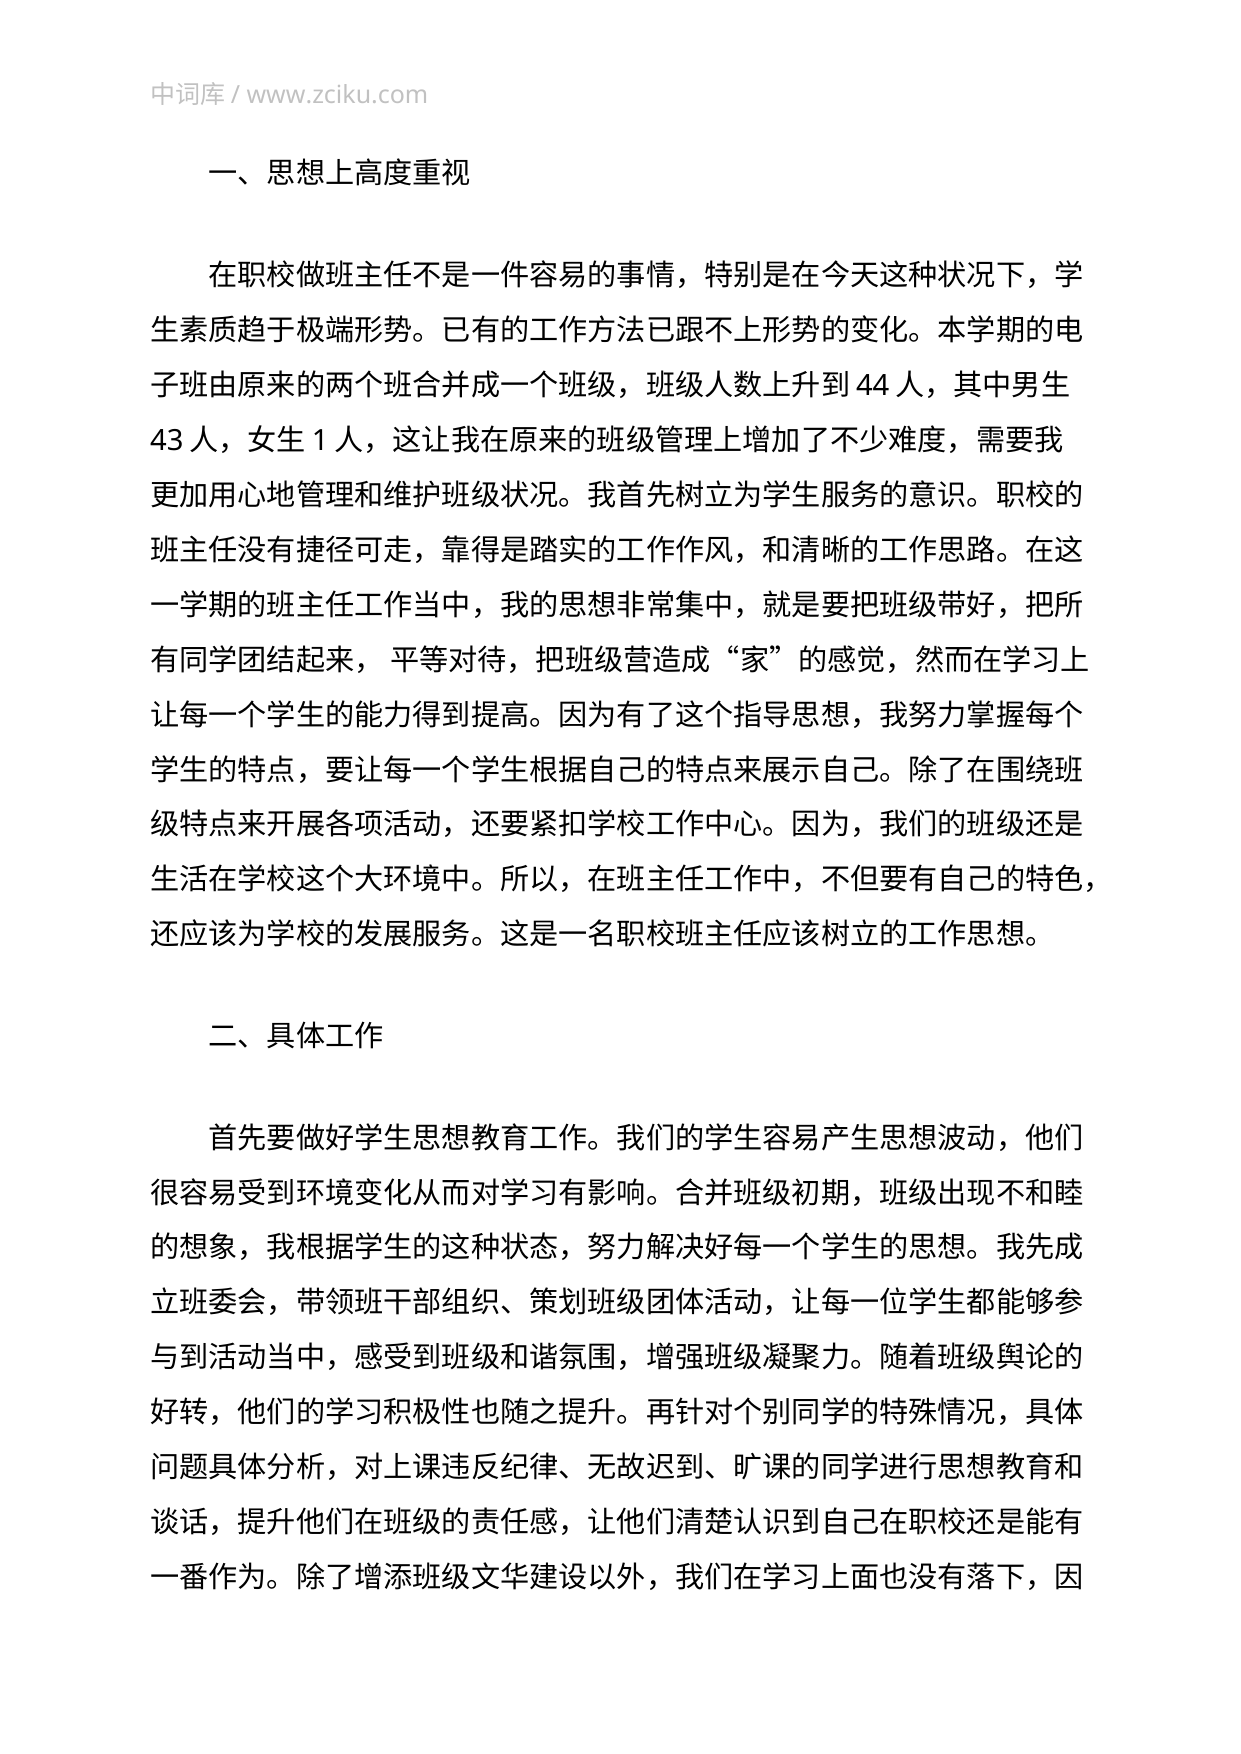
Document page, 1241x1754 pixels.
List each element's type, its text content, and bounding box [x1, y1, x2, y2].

text 二、具体工作 [150, 1012, 1090, 1055]
text 在职校做班主任不是一件容易的事情，特别是在今天这种状况下，学生素质趋于极端形势。已有的工作方法已跟不上形势的变化。本学期的电子班由原来的两个班合并成一个班级，班级人数上升到44人，其中男生43人，女生1人，这让我在原来的班级管理上增加了不少难度，需要我更加用心地管理和维护班级状况。我首先树立为学生服务的意识。职校的班主任没有捷径可走，靠得是踏实的工作作风，和清晰的工作思路。在这一学期的班主任工作当中，我的思想非常集中，就是要把班级带好，把所有同学团结起来， 平等对待，把班级营造成“家”的感觉，然而在学习上让每一个学生的能力得到提高。因为有了这个指导思想，我努力掌握每个学生的特点，要让每一个学生根据自己的特点来展示自己。除了在围绕班级特点来开展各项活动，还要紧扣学校工作中心。因为，我们的班级还是生活在学校这个大环境中。所以，在班主任工作中，不但要有自己的特色，还应该为学校的发展服务。这是一名职校班主任应该树立的工作思想。 [150, 252, 1090, 953]
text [150, 1114, 1090, 1596]
text 一、思想上高度重视 [150, 150, 1090, 192]
